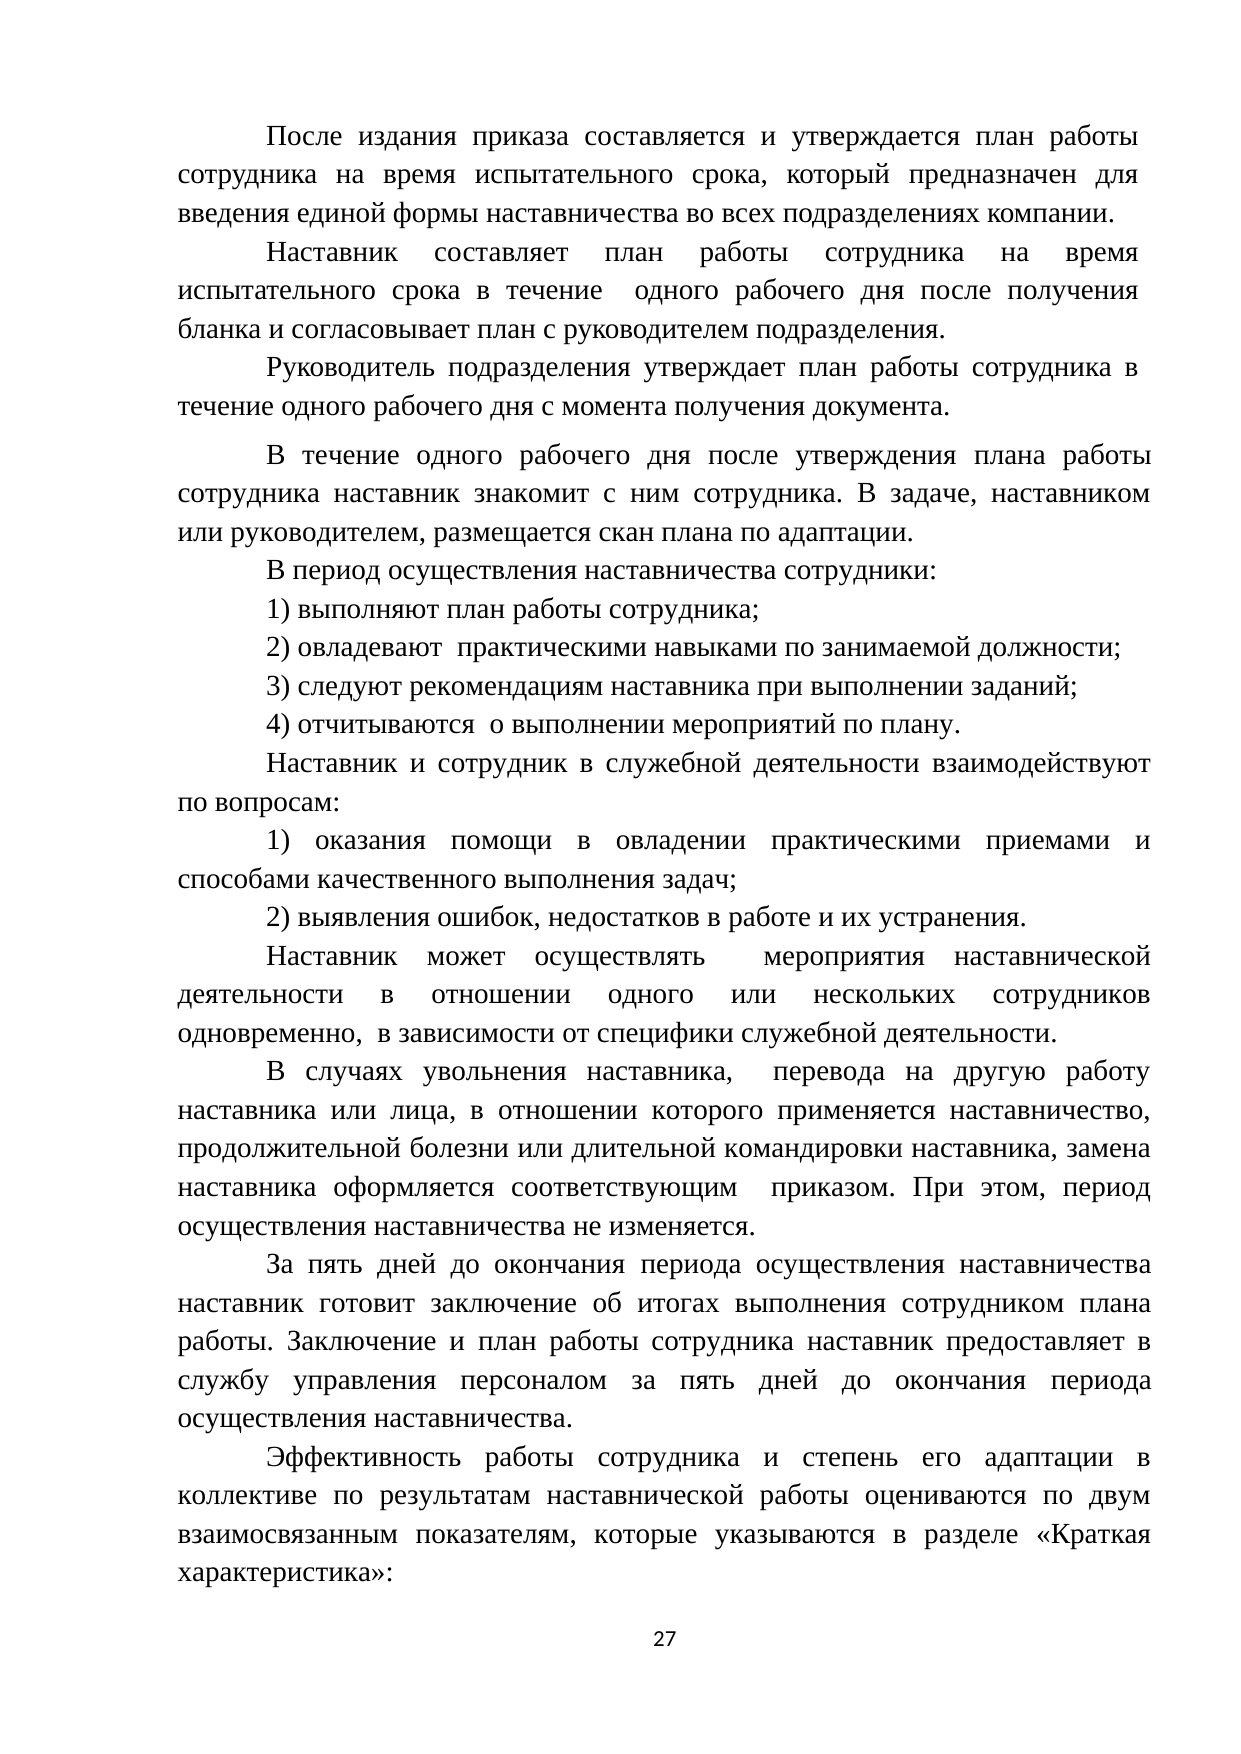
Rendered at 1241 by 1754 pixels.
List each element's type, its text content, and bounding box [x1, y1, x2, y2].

text Наставник составляет план работы сотрудника на время испытательного срока в течение одного рабочего дня после получения бланка и согласовывает план с руководителем подразделения. [177, 234, 1139, 344]
text Наставник может осуществлять мероприятия наставнической деятельности в отношении одного или нескольких сотрудников одновременно, в зависимости от специфики служебной деятельности. [177, 938, 1152, 1048]
text 1) выполняют план работы сотрудника; [177, 591, 1152, 624]
text 2) овладевают практическими навыками по занимаемой должности; [177, 629, 1152, 663]
text 3) следуют рекомендациям наставника при выполнении заданий; [177, 668, 1152, 702]
text В случаях увольнения наставника, перевода на другую работу наставника или лица, в отношении которого применяется наставничество, продолжительной болезни или длительной командировки наставника, замена наставника оформляется соответствующим приказом. При этом, период осуществления наставничества не изменяется. [177, 1053, 1152, 1241]
text Наставник и сотрудник в служебной деятельности взаимодействуют по вопросам: [177, 745, 1152, 817]
text Руководитель подразделения утверждает план работы сотрудника в течение одного рабочего дня с момента получения документа. [177, 349, 1139, 421]
text После издания приказа составляется и утверждается план работы сотрудника на время испытательного срока, который предназначен для введения единой формы наставничества во всех подразделениях компании. [177, 118, 1139, 229]
text 2) выявления ошибок, недостатков в работе и их устранения. [177, 899, 1152, 933]
text Эффективность работы сотрудника и степень его адаптации в коллективе по результатам наставнической работы оцениваются по двум взаимосвязанным показателям, которые указываются в разделе «Краткая характеристика»: [177, 1439, 1152, 1588]
text 4) отчитываются о выполнении мероприятий по плану. [177, 707, 1152, 740]
text За пять дней до окончания периода осуществления наставничества наставник готовит заключение об итогах выполнения сотрудником плана работы. Заключение и план работы сотрудника наставник предоставляет в службу управления персоналом за пять дней до окончания периода осуществления наставничества. [177, 1246, 1152, 1434]
text В течение одного рабочего дня после утверждения плана работы сотрудника наставник знакомит с ним сотрудника. В задаче, наставником или руководителем, размещается скан плана по адаптации. [177, 437, 1152, 547]
text 1) оказания помощи в овладении практическими приемами и способами качественного выполнения задач; [177, 822, 1152, 894]
text В период осуществления наставничества сотрудники: [177, 552, 1152, 586]
